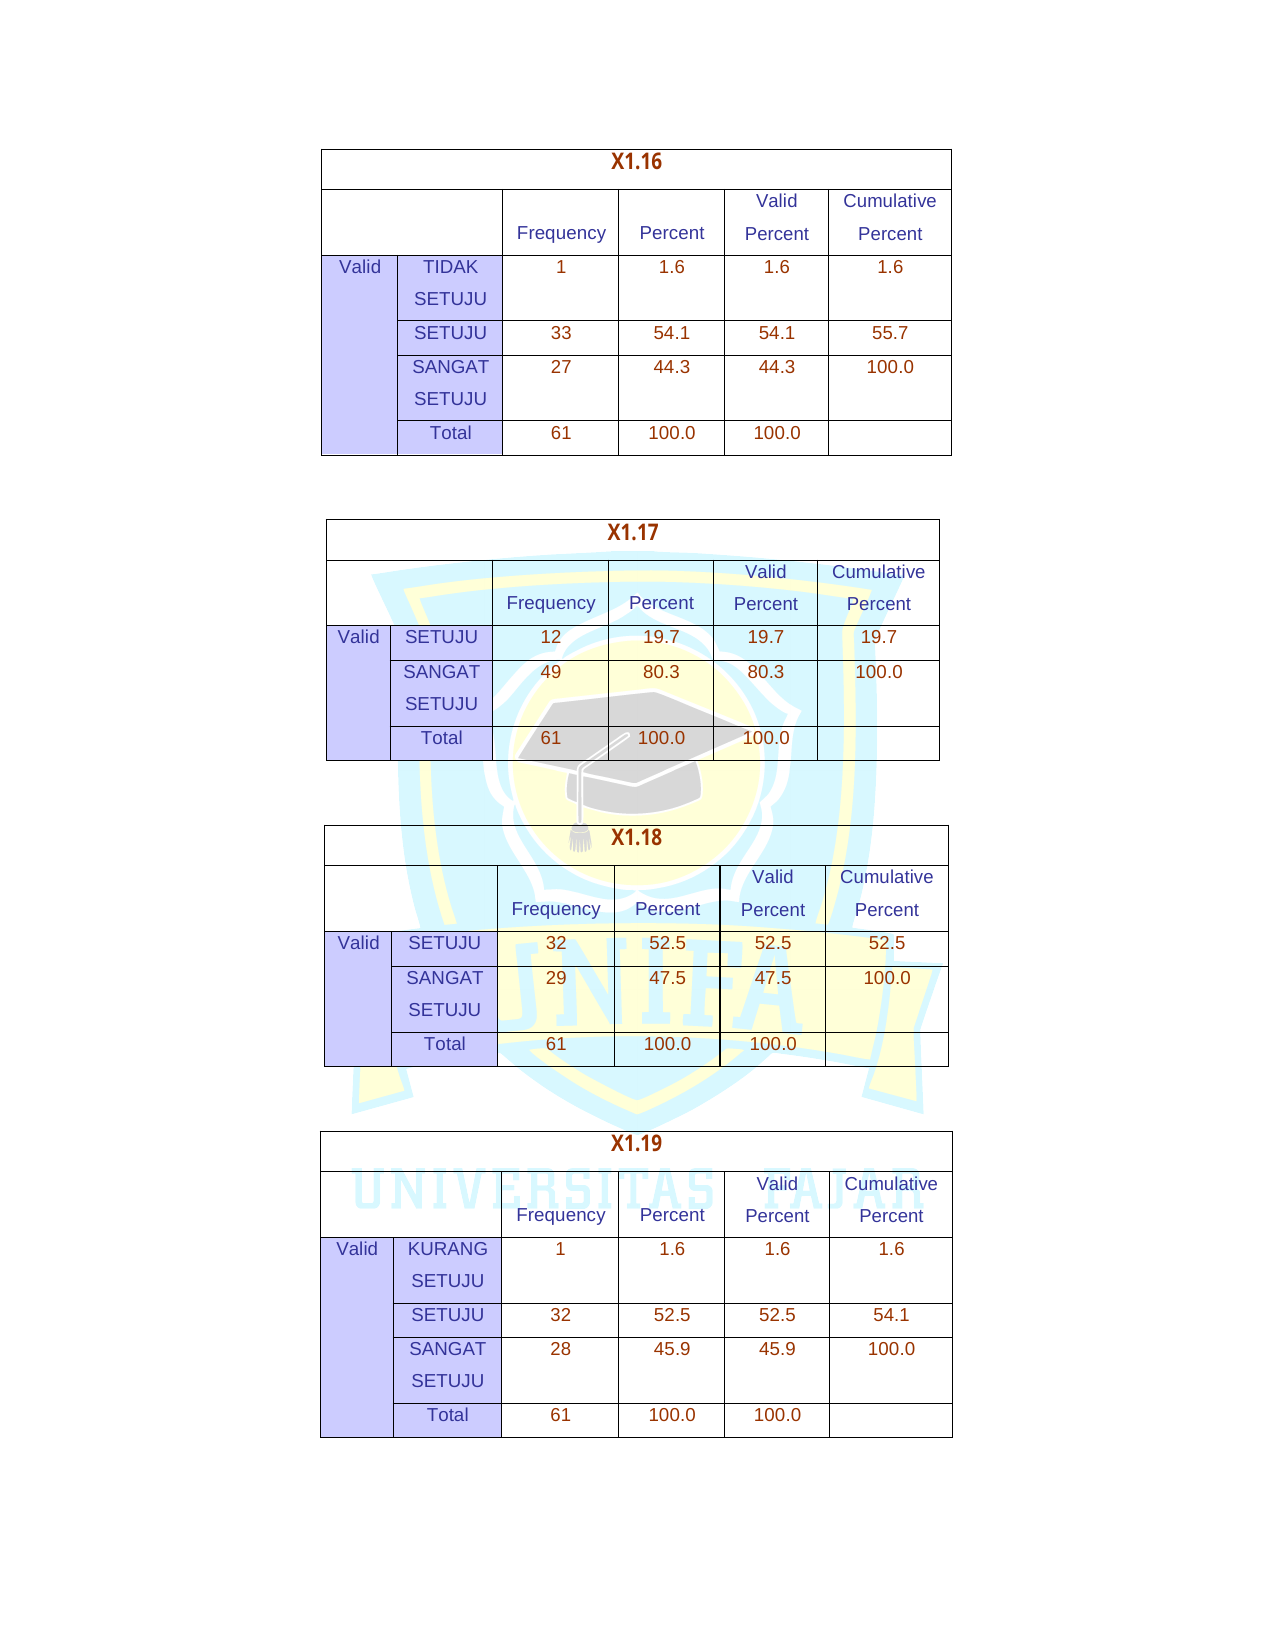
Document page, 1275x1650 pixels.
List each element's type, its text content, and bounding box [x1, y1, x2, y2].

table_cell 61 [493, 727, 608, 760]
table_cell SETUJU [394, 1304, 501, 1337]
table_cell 1 [503, 256, 618, 320]
table_cell 1.6 [725, 256, 828, 320]
table_cell SETUJU [392, 932, 497, 966]
table_header X1.18 [325, 826, 948, 865]
table_cell Cumulative Percent [818, 561, 939, 625]
table_cell Frequency [502, 1172, 618, 1237]
table_cell 1.6 [830, 1238, 952, 1303]
table_cell [830, 1404, 952, 1437]
table_cell SANGAT SETUJU [394, 1338, 501, 1403]
table_cell 49 [493, 661, 608, 726]
table_cell 1.6 [619, 1238, 724, 1303]
table_cell 55.7 [829, 321, 951, 355]
table_cell 1.6 [619, 256, 724, 320]
table_cell [322, 190, 502, 255]
table_cell 52.5 [615, 932, 719, 966]
table_cell 100.0 [609, 727, 713, 760]
table_cell Frequency [503, 190, 618, 255]
table_cell 33 [503, 321, 618, 355]
table_cell [327, 561, 492, 625]
table_cell 1.6 [725, 1238, 829, 1303]
table_cell Cumulative Percent [826, 866, 948, 931]
table_cell Percent [615, 866, 719, 931]
table_cell 100.0 [725, 421, 828, 454]
table_cell 100.0 [714, 727, 817, 760]
table_cell Total [392, 1033, 497, 1066]
table_header X1.17 [327, 520, 939, 559]
table_cell 12 [493, 626, 608, 660]
table_cell 61 [498, 1033, 614, 1066]
table_cell 80.3 [714, 661, 817, 726]
table_cell Percent [609, 561, 713, 625]
table_cell 19.7 [609, 626, 713, 660]
table_cell Valid [322, 256, 397, 454]
table_cell Total [398, 421, 502, 454]
table_cell 100.0 [818, 661, 939, 726]
table_cell 47.5 [721, 967, 825, 1032]
table_cell [321, 1172, 501, 1237]
table_cell 100.0 [725, 1404, 829, 1437]
table_cell Percent [619, 190, 724, 255]
table_cell 1.6 [829, 256, 951, 320]
table_cell 27 [503, 356, 618, 420]
table_cell Total [394, 1404, 501, 1437]
table_cell Valid Percent [725, 1172, 829, 1237]
table_cell 1 [502, 1238, 618, 1303]
table_cell Cumulative Percent [829, 190, 951, 255]
table_cell Frequency [498, 866, 614, 931]
table_cell 100.0 [721, 1033, 825, 1066]
table_cell 52.5 [721, 932, 825, 966]
table_cell 45.9 [619, 1338, 724, 1403]
table_cell SANGAT SETUJU [391, 661, 492, 726]
table_cell SETUJU [391, 626, 492, 660]
table_cell 54.1 [725, 321, 828, 355]
table_cell 28 [502, 1338, 618, 1403]
table_cell Frequency [493, 561, 608, 625]
table_cell 32 [498, 932, 614, 966]
table_cell 19.7 [818, 626, 939, 660]
table_cell [818, 727, 939, 760]
table_cell 52.5 [826, 932, 948, 966]
table_cell Percent [619, 1172, 724, 1237]
table_cell 32 [502, 1304, 618, 1337]
table_cell 29 [498, 967, 614, 1032]
table_cell Valid Percent [721, 866, 825, 931]
table_cell 45.9 [725, 1338, 829, 1403]
table_header X1.19 [321, 1132, 952, 1171]
table_cell 100.0 [829, 356, 951, 420]
table_cell Cumulative Percent [830, 1172, 952, 1237]
table_cell SANGAT SETUJU [398, 356, 502, 420]
table_cell [826, 1033, 948, 1066]
table_cell SETUJU [398, 321, 502, 355]
table_cell 100.0 [619, 421, 724, 454]
table_cell Valid [325, 932, 391, 1066]
table_cell 100.0 [830, 1338, 952, 1403]
table_cell 52.5 [619, 1304, 724, 1337]
table_cell 19.7 [714, 626, 817, 660]
table_cell 44.3 [725, 356, 828, 420]
table_cell [829, 421, 951, 454]
table_cell Valid [327, 626, 390, 760]
table_cell Valid [321, 1238, 393, 1437]
table_cell SANGAT SETUJU [392, 967, 497, 1032]
table_cell 54.1 [619, 321, 724, 355]
table_cell KURANG SETUJU [394, 1238, 501, 1303]
table_cell 100.0 [619, 1404, 724, 1437]
table_header X1.16 [322, 150, 951, 189]
table_cell 61 [502, 1404, 618, 1437]
table_cell 61 [503, 421, 618, 454]
table_cell 47.5 [615, 967, 719, 1032]
table_cell 54.1 [830, 1304, 952, 1337]
table_cell 100.0 [615, 1033, 719, 1066]
table_cell Valid Percent [725, 190, 828, 255]
table_cell 52.5 [725, 1304, 829, 1337]
table_cell 100.0 [826, 967, 948, 1032]
table_cell TIDAK SETUJU [398, 256, 502, 320]
table_cell Valid Percent [714, 561, 817, 625]
table_cell Total [391, 727, 492, 760]
table_cell 44.3 [619, 356, 724, 420]
table_cell 80.3 [609, 661, 713, 726]
table_cell [325, 866, 497, 931]
